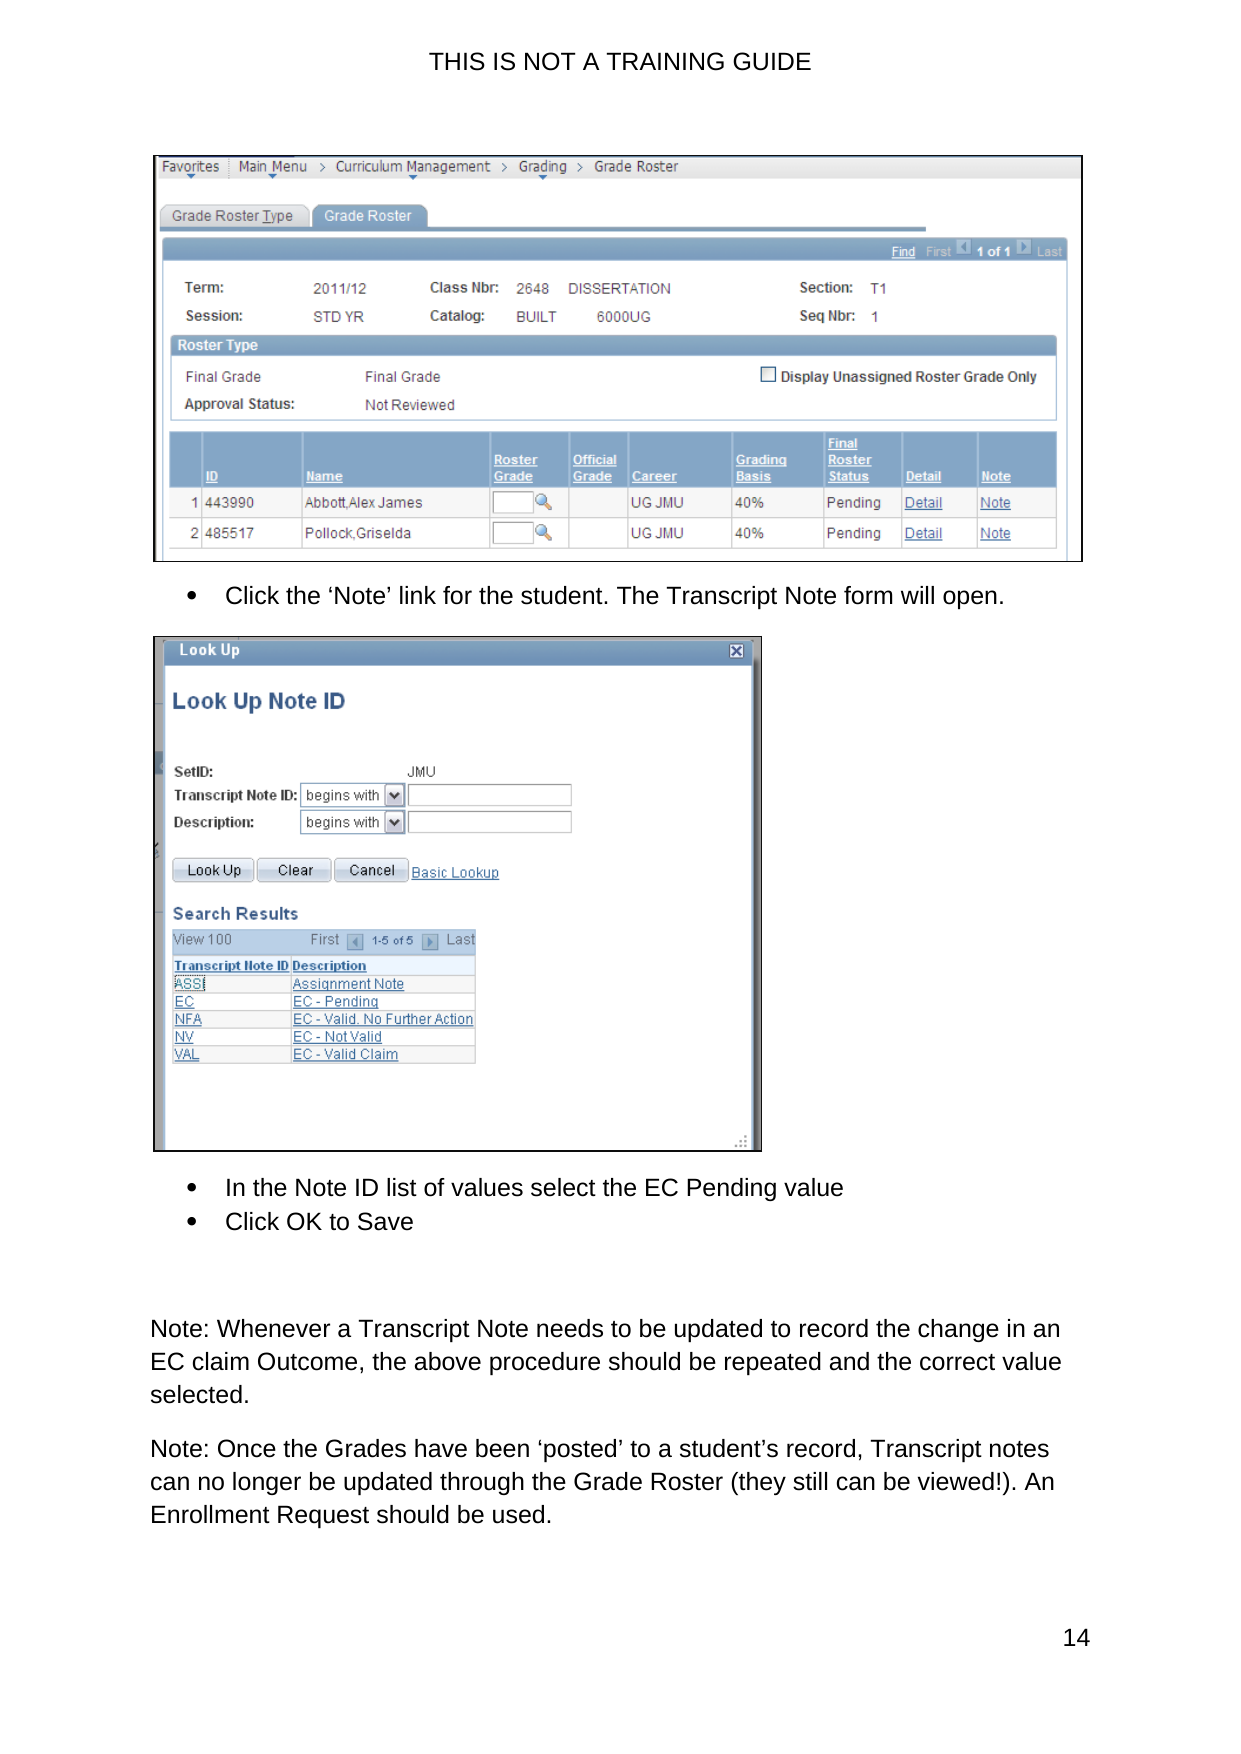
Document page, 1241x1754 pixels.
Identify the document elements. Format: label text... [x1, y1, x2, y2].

list In the Note ID list of values select the EC Pending value [187, 1173, 1090, 1202]
text Note: Once the Grades have been ‘posted’ to a student’s record, Transcript notes can no longer be updated through the Grade Roster (they still can be viewed!). An Enrollment Request should be used. [150, 1434, 1090, 1529]
text Note: Whenever a Transcript Note needs to be updated to record the change in an EC claim Outcome, the above procedure should be repeated and the correct value selected. [150, 1314, 1090, 1409]
picture [155, 637, 761, 1150]
list Click OK to Save [187, 1206, 1090, 1235]
list Click the ‘Note’ link for the student. The Transcript Note form will open. [187, 581, 1090, 610]
picture [155, 156, 1081, 561]
